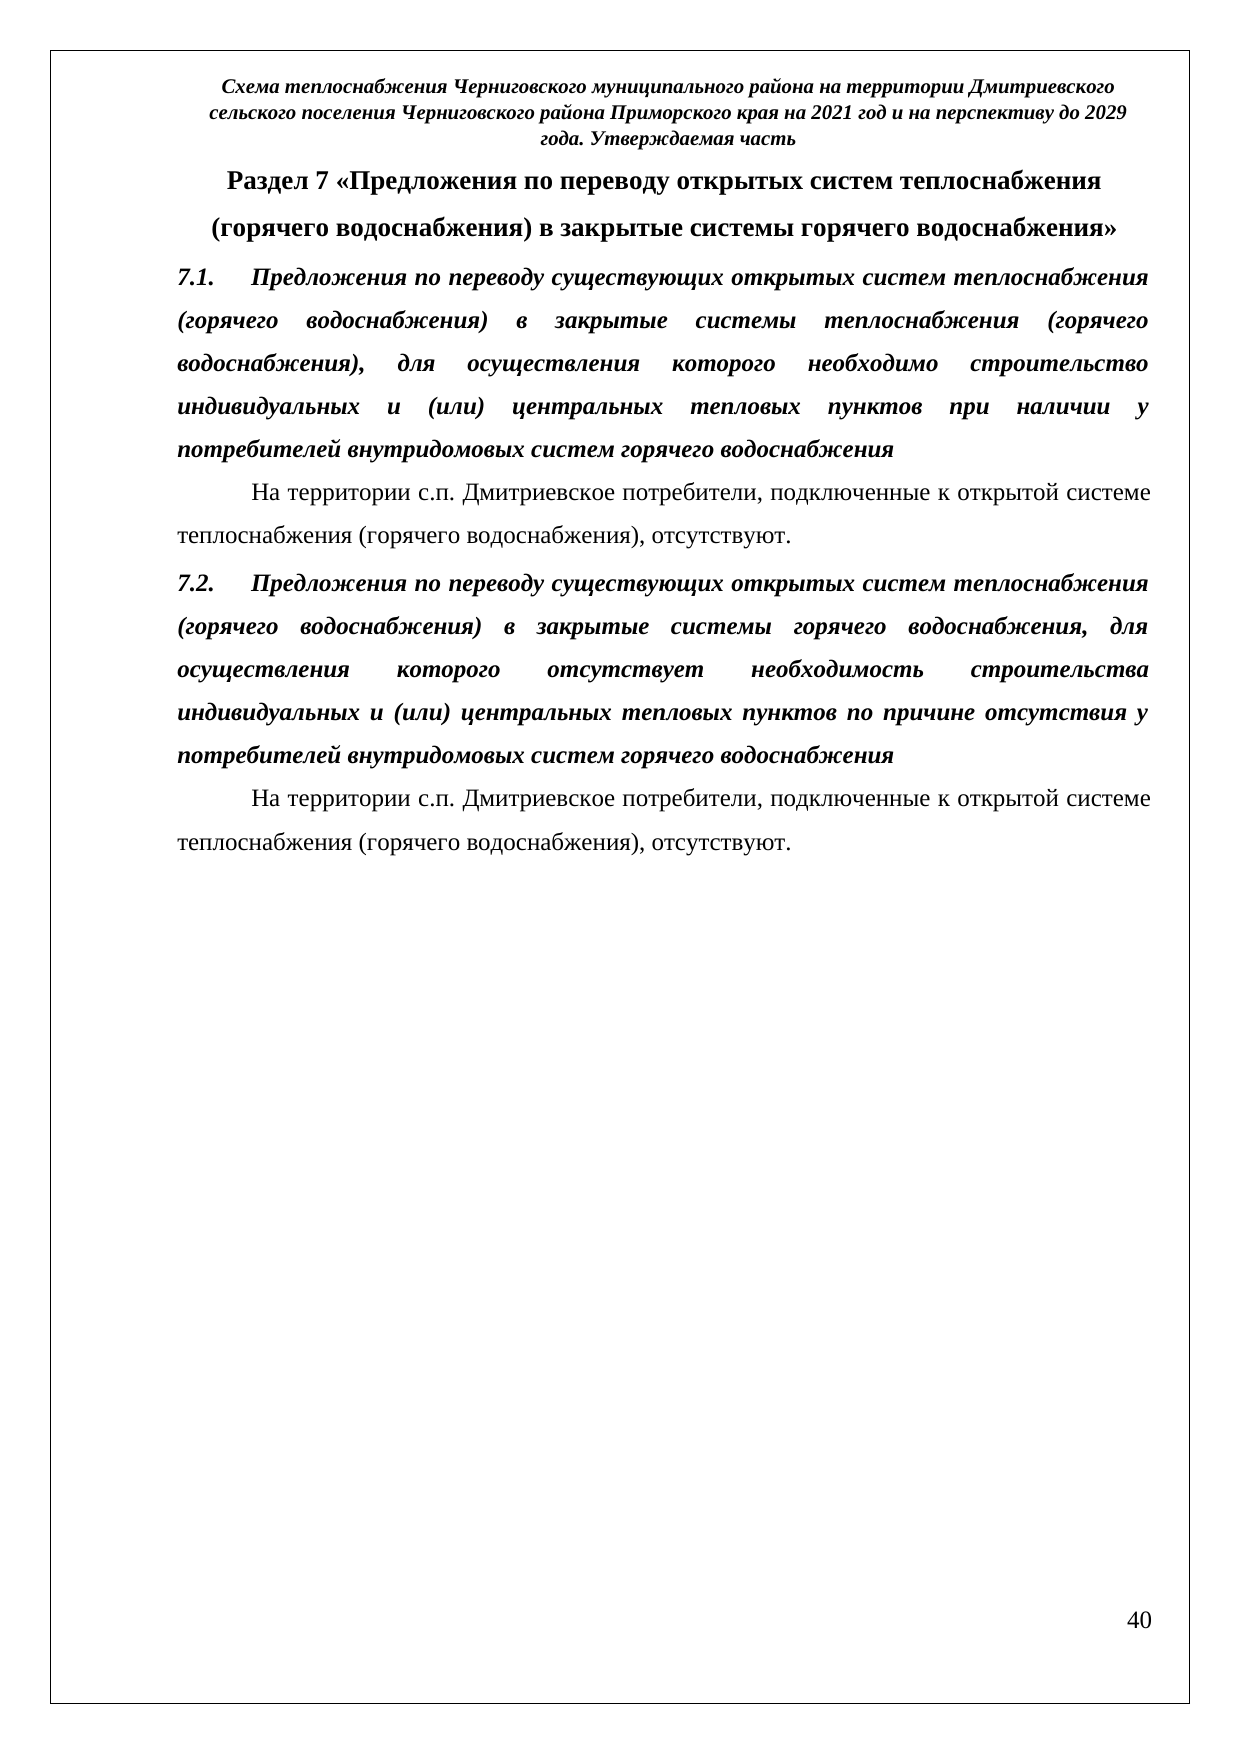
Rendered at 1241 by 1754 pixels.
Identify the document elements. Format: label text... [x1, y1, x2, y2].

subtitle 7.1. Предложения по переводу существующих открытых систем теплоснабжения (горячего водоснабжения) в закрытые системы теплоснабжения (горячего водоснабжения), для осуществления которого необходимо строительство индивидуальных и (или) центральных тепловых пунктов при наличии у потребителей внутридомовых систем горячего водоснабжения [177, 262, 1152, 463]
text На территории с.п. Дмитриевское потребители, подключенные к открытой системе теплоснабжения (горячего водоснабжения), отсутствуют. [177, 477, 1152, 549]
text На территории с.п. Дмитриевское потребители, подключенные к открытой системе теплоснабжения (горячего водоснабжения), отсутствуют. [177, 783, 1152, 855]
subtitle 7.2. Предложения по переводу существующих открытых систем теплоснабжения (горячего водоснабжения) в закрытые системы горячего водоснабжения, для осуществления которого отсутствует необходимость строительства индивидуальных и (или) центральных тепловых пунктов по причине отсутствия у потребителей внутридомовых систем горячего водоснабжения [177, 568, 1152, 769]
subtitle Раздел 7 «Предложения по переводу открытых систем теплоснабжения (горячего водоснабжения) в закрытые системы горячего водоснабжения» [177, 164, 1152, 242]
